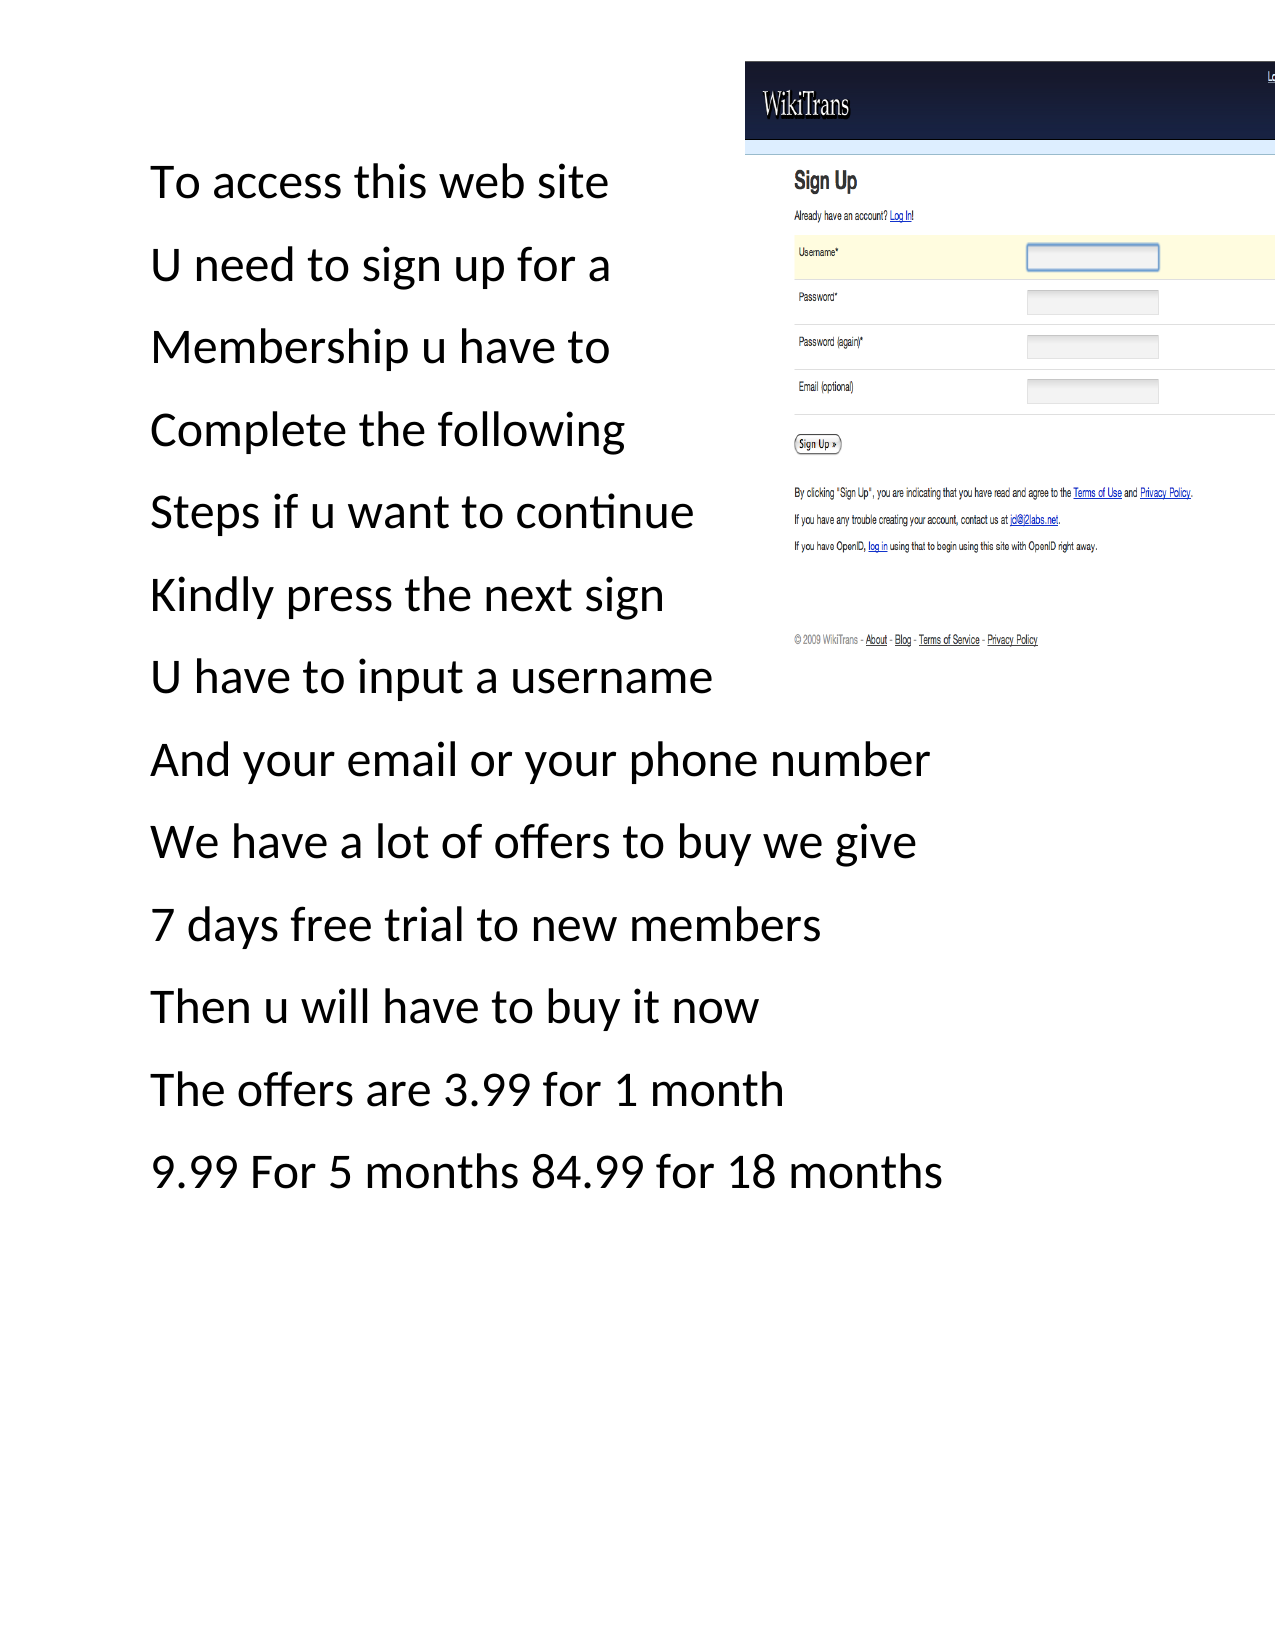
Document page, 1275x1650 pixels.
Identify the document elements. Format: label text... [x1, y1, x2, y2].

text Then u will have to buy it now [150, 975, 1125, 1036]
text U need to sign up for a [150, 232, 745, 293]
text Kindly press the next sign [150, 562, 745, 623]
text U have to input a username [150, 645, 1125, 706]
text And your email or your phone number [150, 727, 1125, 788]
text Complete the following [150, 397, 745, 458]
text To access this web site [150, 150, 745, 211]
text We have a lot of offers to buy we give [150, 810, 1125, 871]
text 7 days free trial to new members [150, 892, 1125, 953]
text The offers are 3.99 for 1 month [150, 1057, 1125, 1118]
text Steps if u want to continue [150, 480, 745, 541]
picture [745, 61, 1275, 675]
text Membership u have to [150, 315, 745, 376]
text 9.99 For 5 months 84.99 for 18 months [150, 1140, 1125, 1201]
